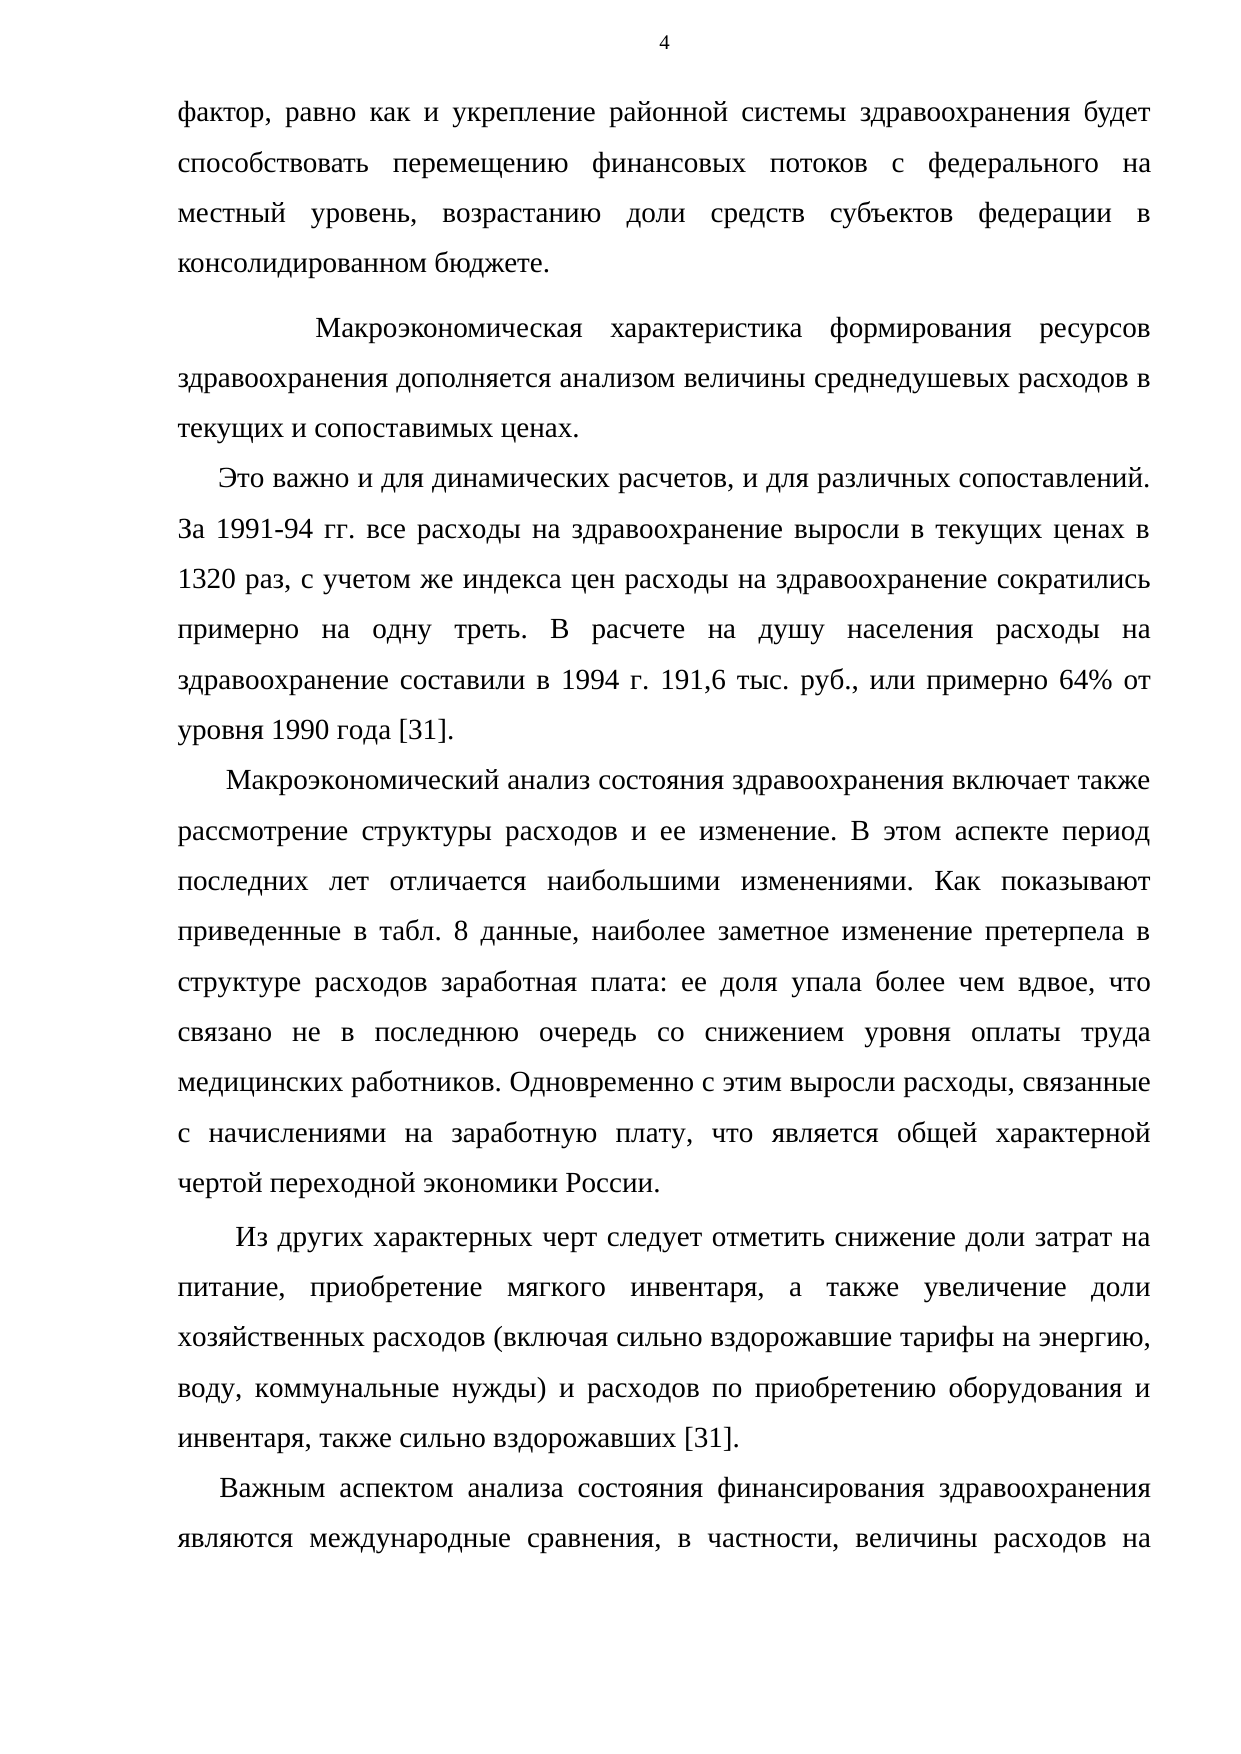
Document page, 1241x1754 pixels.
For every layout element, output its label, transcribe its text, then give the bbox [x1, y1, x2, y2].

text Из других характерных черт следует отметить снижение доли затрат на питание, приобретение мягкого инвентаря, а также увеличение доли хозяйственных расходов (включая сильно вздорожавшие тарифы на энергию, воду, коммунальные нужды) и расходов по приобретению оборудования и инвентаря, также сильно вздорожавших [31]. [177, 1219, 1152, 1453]
text Это важно и для динамических расчетов, и для различных сопоставлений. За 1991-94 гг. все расходы на здравоохранение выросли в текущих ценах в 1320 раз, с учетом же индекса цен расходы на здравоохранение сократились примерно на одну треть. В расчете на душу населения расходы на здравоохранение составили в 1994 г. 191,6 тыс. руб., или примерно 64% от уровня 1990 года [31]. [177, 461, 1152, 746]
text Макроэкономическая характеристика формирования ресурсов здравоохранения дополняется анализом величины среднедушевых расходов в текущих и сопоставимых ценах. [177, 310, 1152, 444]
text Макроэкономический анализ состояния здравоохранения включает также рассмотрение структуры расходов и ее изменение. В этом аспекте период последних лет отличается наибольшими изменениями. Как показывают приведенные в табл. 8 данные, наиболее заметное изменение претерпела в структуре расходов заработная плата: ее доля упала более чем вдвое, что связано не в последнюю очередь со снижением уровня оплаты труда медицинских работников. Одновременно с этим выросли расходы, связанные с начислениями на заработную плату, что является общей характерной чертой переходной экономики России. [177, 762, 1152, 1198]
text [177, 1470, 1152, 1554]
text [177, 94, 1152, 279]
